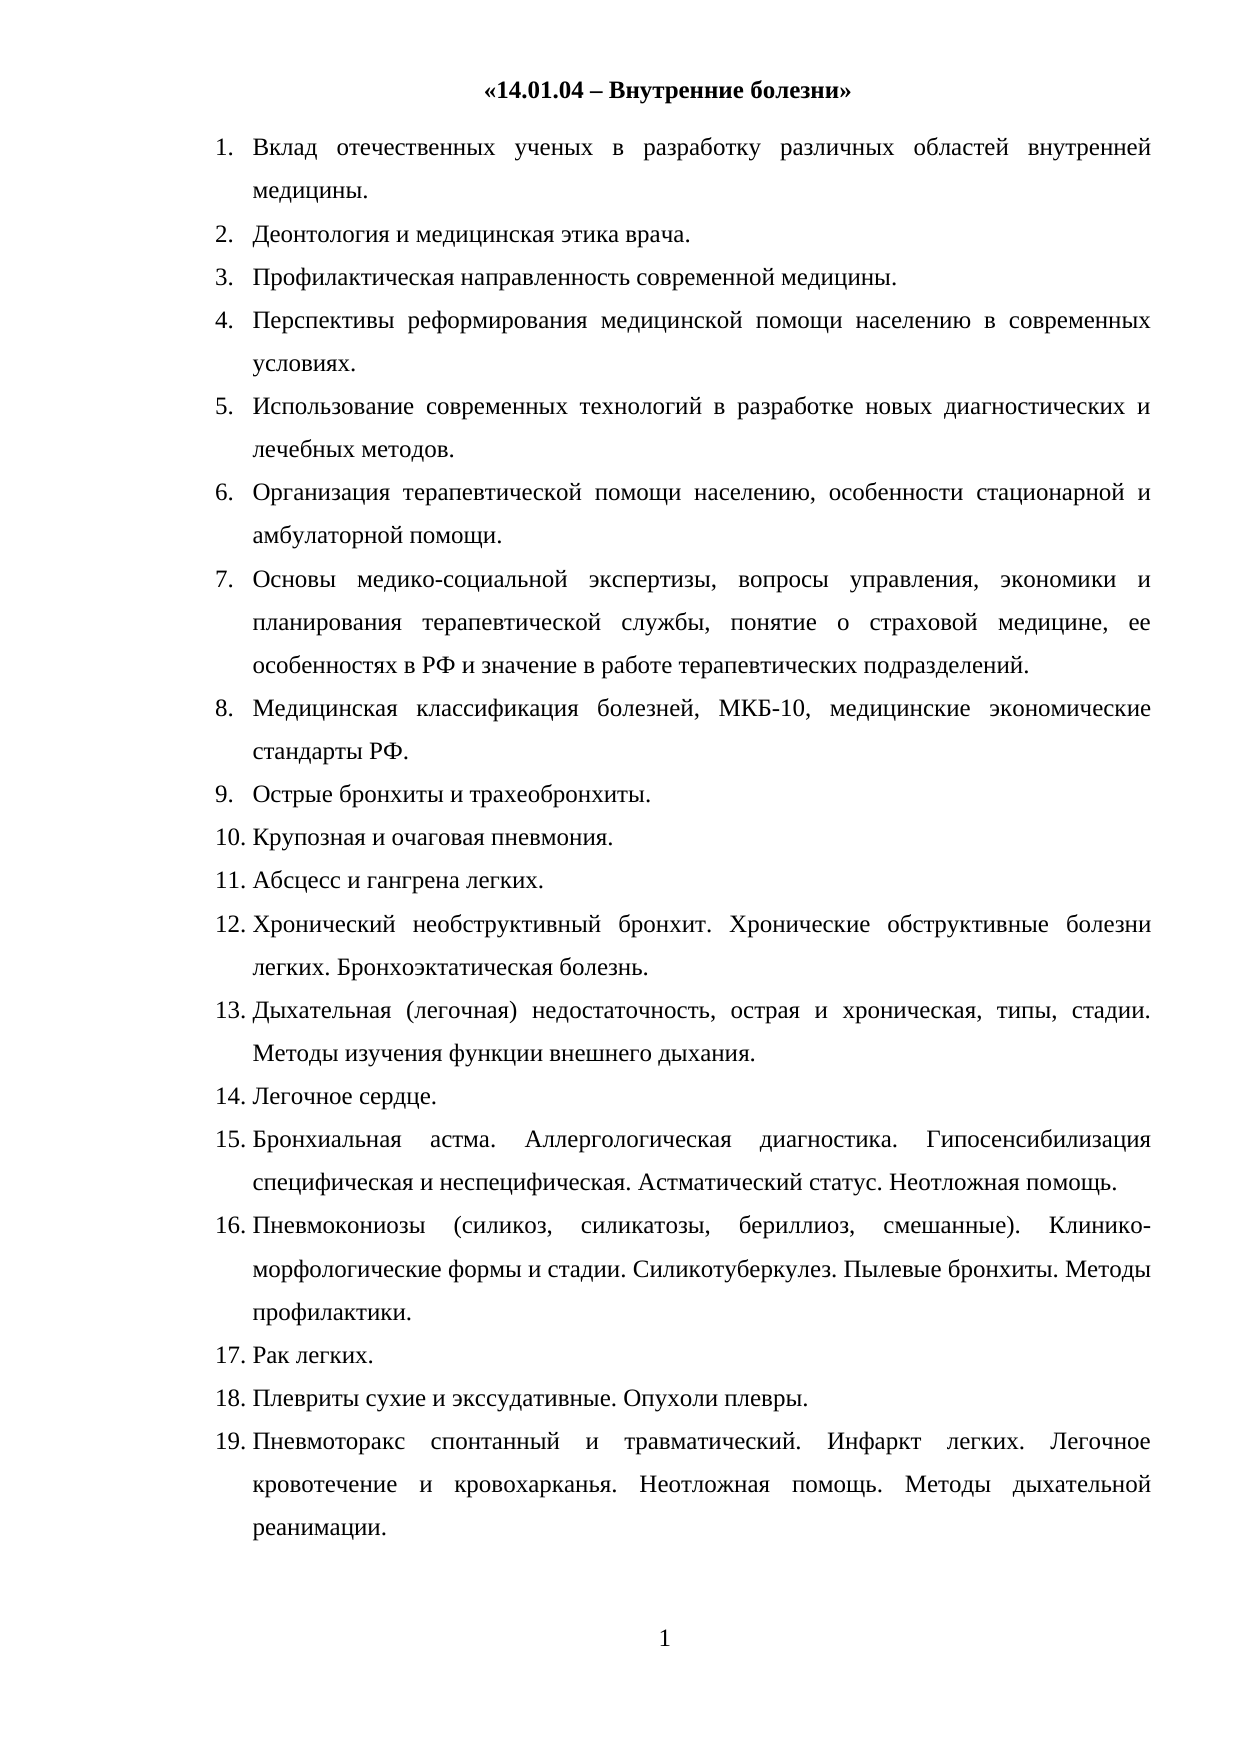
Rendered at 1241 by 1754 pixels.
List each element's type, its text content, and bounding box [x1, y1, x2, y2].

list Пневмокониозы (силикоз, силикатозы, бериллиоз, смешанные). Клинико-морфологические формы и стадии. Силикотуберкулез. Пылевые бронхиты. Методы профилактики. [215, 1211, 1152, 1326]
list Основы медико-социальной экспертизы, вопросы управления, экономики и планирования терапевтической службы, понятие о страховой медицине, ее особенностях в РФ и значение в работе терапевтических подразделений. [215, 564, 1152, 679]
list Абсцесс и гангрена легких. [215, 866, 1152, 894]
list Использование современных технологий в разработке новых диагностических и лечебных методов. [215, 391, 1152, 463]
list Острые бронхиты и трахеобронхиты. [215, 779, 1152, 808]
list Крупозная и очаговая пневмония. [215, 822, 1152, 851]
list Легочное сердце. [215, 1081, 1152, 1110]
list Дыхательная (легочная) недостаточность, острая и хроническая, типы, стадии. Методы изучения функции внешнего дыхания. [215, 995, 1152, 1067]
list Бронхиальная астма. Аллергологическая диагностика. Гипосенсибилизация специфическая и неспецифическая. Астматический статус. Неотложная помощь. [215, 1124, 1152, 1196]
list Рак легких. [215, 1340, 1152, 1369]
list Вклад отечественных ученых в разработку различных областей внутренней медицины. [215, 132, 1152, 204]
list Пневмоторакс спонтанный и травматический. Инфаркт легких. Легочное кровотечение и кровохарканья. Неотложная помощь. Методы дыхательной реанимации. [215, 1426, 1152, 1541]
list Медицинская классификация болезней, МКБ-10, медицинские экономические стандарты РФ. [215, 693, 1152, 765]
list Хронический необструктивный бронхит. Хронические обструктивные болезни легких. Бронхоэктатическая болезнь. [215, 909, 1152, 981]
list Плевриты сухие и экссудативные. Опухоли плевры. [215, 1383, 1152, 1412]
list Организация терапевтической помощи населению, особенности стационарной и амбулаторной помощи. [215, 477, 1152, 549]
list Перспективы реформирования медицинской помощи населению в современных условиях. [215, 305, 1152, 377]
list Деонтология и медицинская этика врача. [215, 219, 1152, 247]
text «14.01.04 – Внутренние болезни» [177, 75, 1152, 104]
list Профилактическая направленность современной медицины. [215, 262, 1152, 291]
